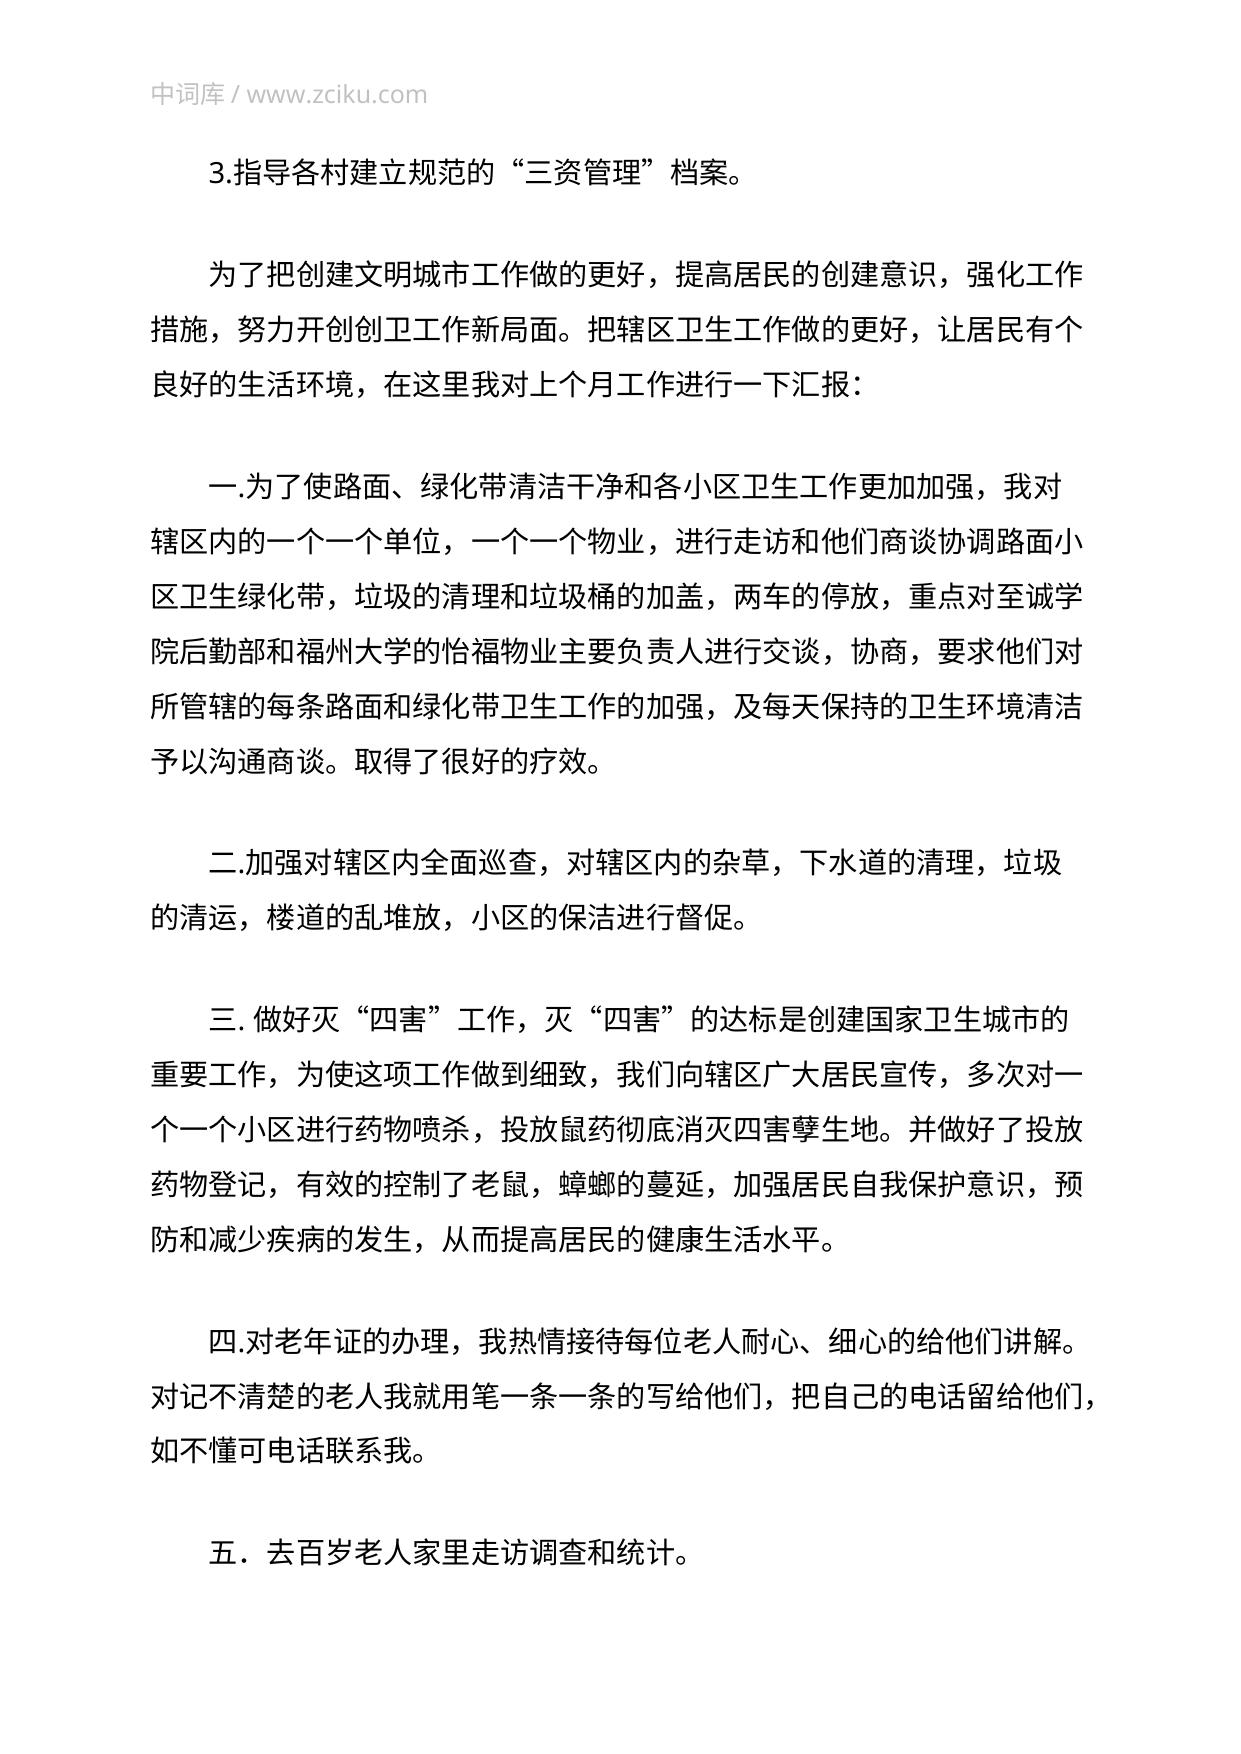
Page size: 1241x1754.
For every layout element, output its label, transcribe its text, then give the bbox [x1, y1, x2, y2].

text 三. 做好灭“四害”工作，灭“四害”的达标是创建国家卫生城市的重要工作，为使这项工作做到细致，我们向辖区广大居民宣传，多次对一个一个小区进行药物喷杀，投放鼠药彻底消灭四害孽生地。并做好了投放药物登记，有效的控制了老鼠，蟑螂的蔓延，加强居民自我保护意识，预防和减少疾病的发生，从而提高居民的健康生活水平。 [150, 997, 1090, 1259]
text 3.指导各村建立规范的“三资管理”档案。 [150, 150, 1090, 192]
text 一.为了使路面、绿化带清洁干净和各小区卫生工作更加加强，我对辖区内的一个一个单位，一个一个物业，进行走访和他们商谈协调路面小区卫生绿化带，垃圾的清理和垃圾桶的加盖，两车的停放，重点对至诚学院后勤部和福州大学的怡福物业主要负责人进行交谈，协商，要求他们对所管辖的每条路面和绿化带卫生工作的加强，及每天保持的卫生环境清洁予以沟通商谈。取得了很好的疗效。 [150, 463, 1090, 780]
text 二.加强对辖区内全面巡查，对辖区内的杂草，下水道的清理，垃圾的清运，楼道的乱堆放，小区的保洁进行督促。 [150, 840, 1090, 937]
text 为了把创建文明城市工作做的更好，提高居民的创建意识，强化工作措施，努力开创创卫工作新局面。把辖区卫生工作做的更好，让居民有个良好的生活环境，在这里我对上个月工作进行一下汇报： [150, 252, 1090, 404]
text 五．去百岁老人家里走访调查和统计。 [150, 1530, 1090, 1572]
text 四.对老年证的办理，我热情接待每位老人耐心、细心的给他们讲解。对记不清楚的老人我就用笔一条一条的写给他们，把自己的电话留给他们，如不懂可电话联系我。 [150, 1318, 1090, 1470]
